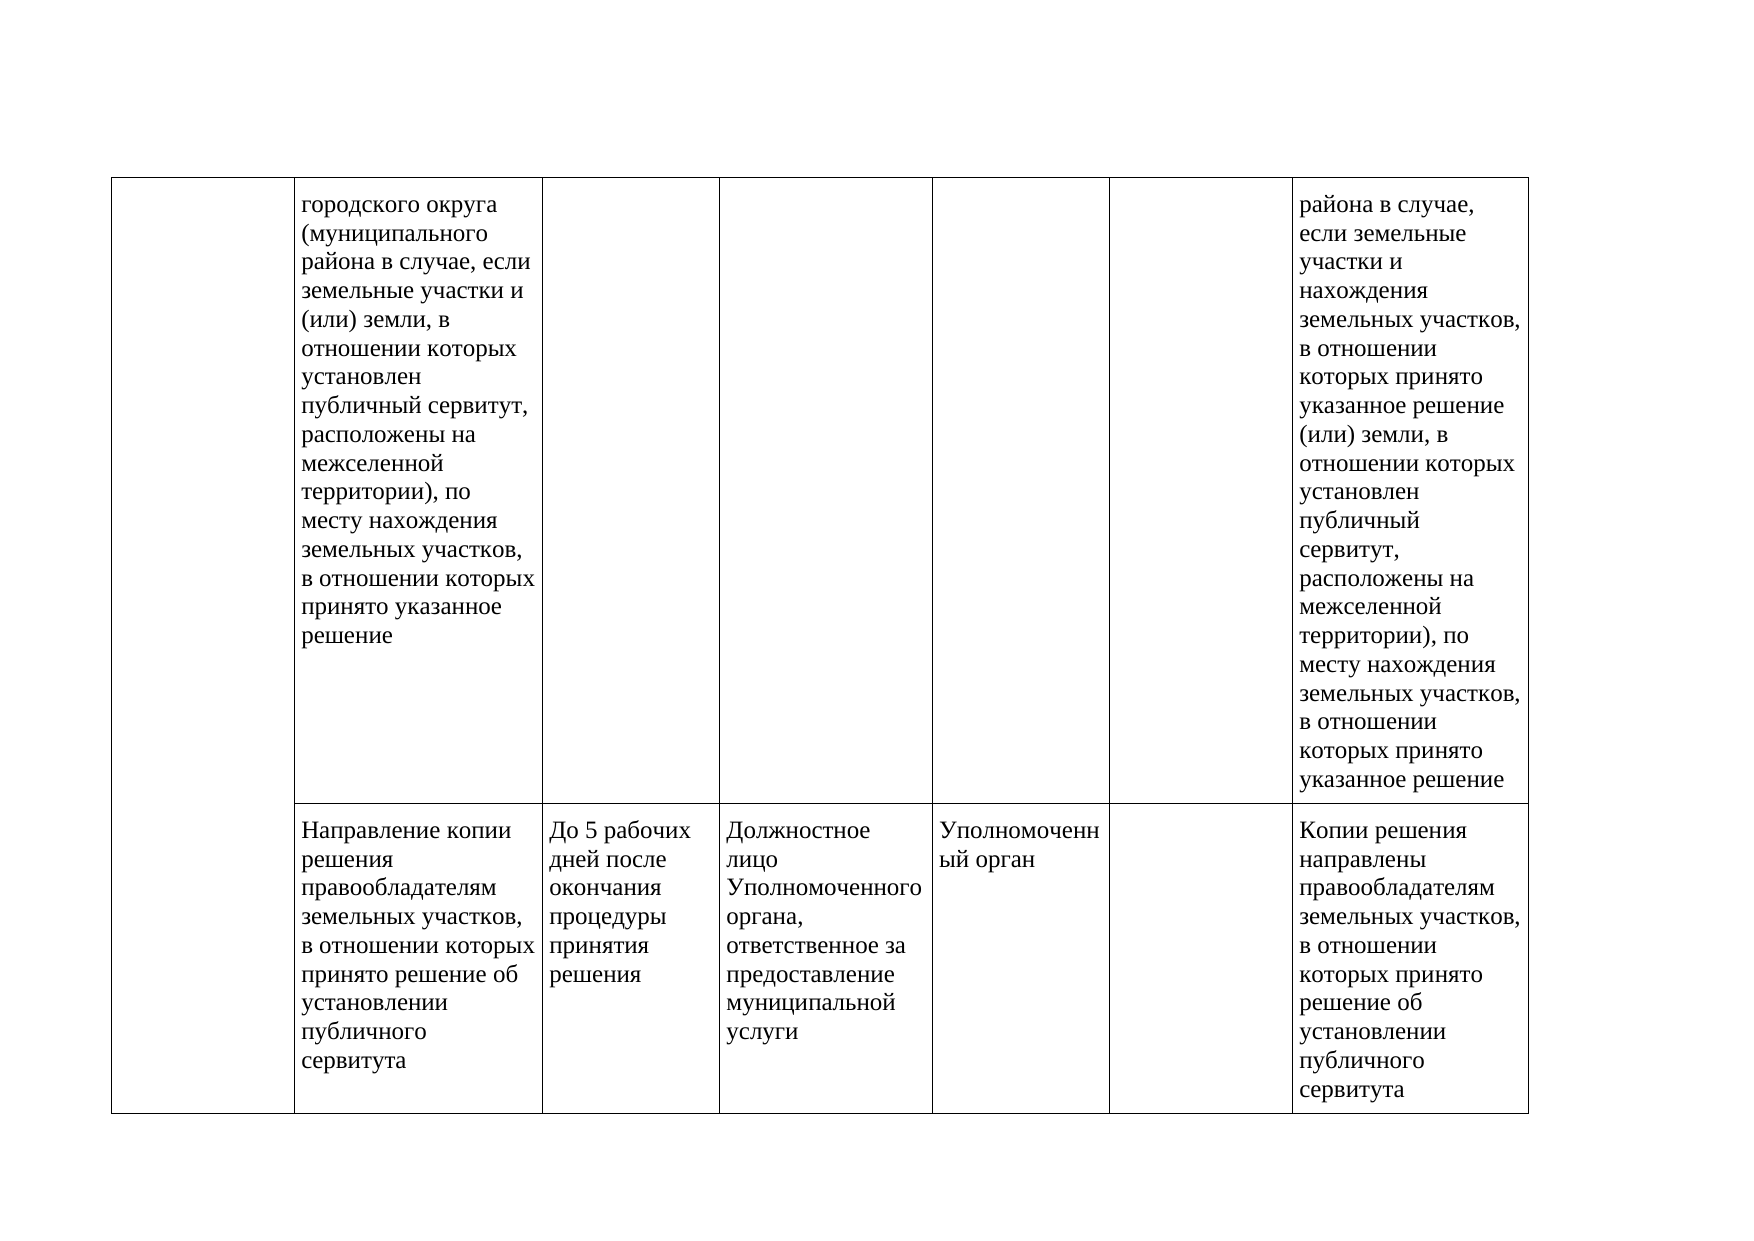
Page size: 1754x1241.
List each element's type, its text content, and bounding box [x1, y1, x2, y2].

table_cell [112, 178, 294, 1113]
table_cell Копии решения направлены правообладателям земельных участков, в отношении которых принято решение об установлении публичного сервитута [1293, 804, 1528, 1113]
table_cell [543, 178, 719, 803]
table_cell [295, 178, 542, 803]
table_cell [720, 178, 932, 803]
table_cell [543, 804, 719, 1113]
table_cell Направление копии решения правообладателям земельных участков, в отношении которых принято решение об установлении публичного сервитута [295, 804, 542, 1113]
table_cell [933, 178, 1109, 803]
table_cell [720, 804, 932, 1113]
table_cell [1293, 178, 1528, 803]
table_cell [1110, 804, 1292, 1113]
table_cell [1110, 178, 1292, 803]
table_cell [933, 804, 1109, 1113]
